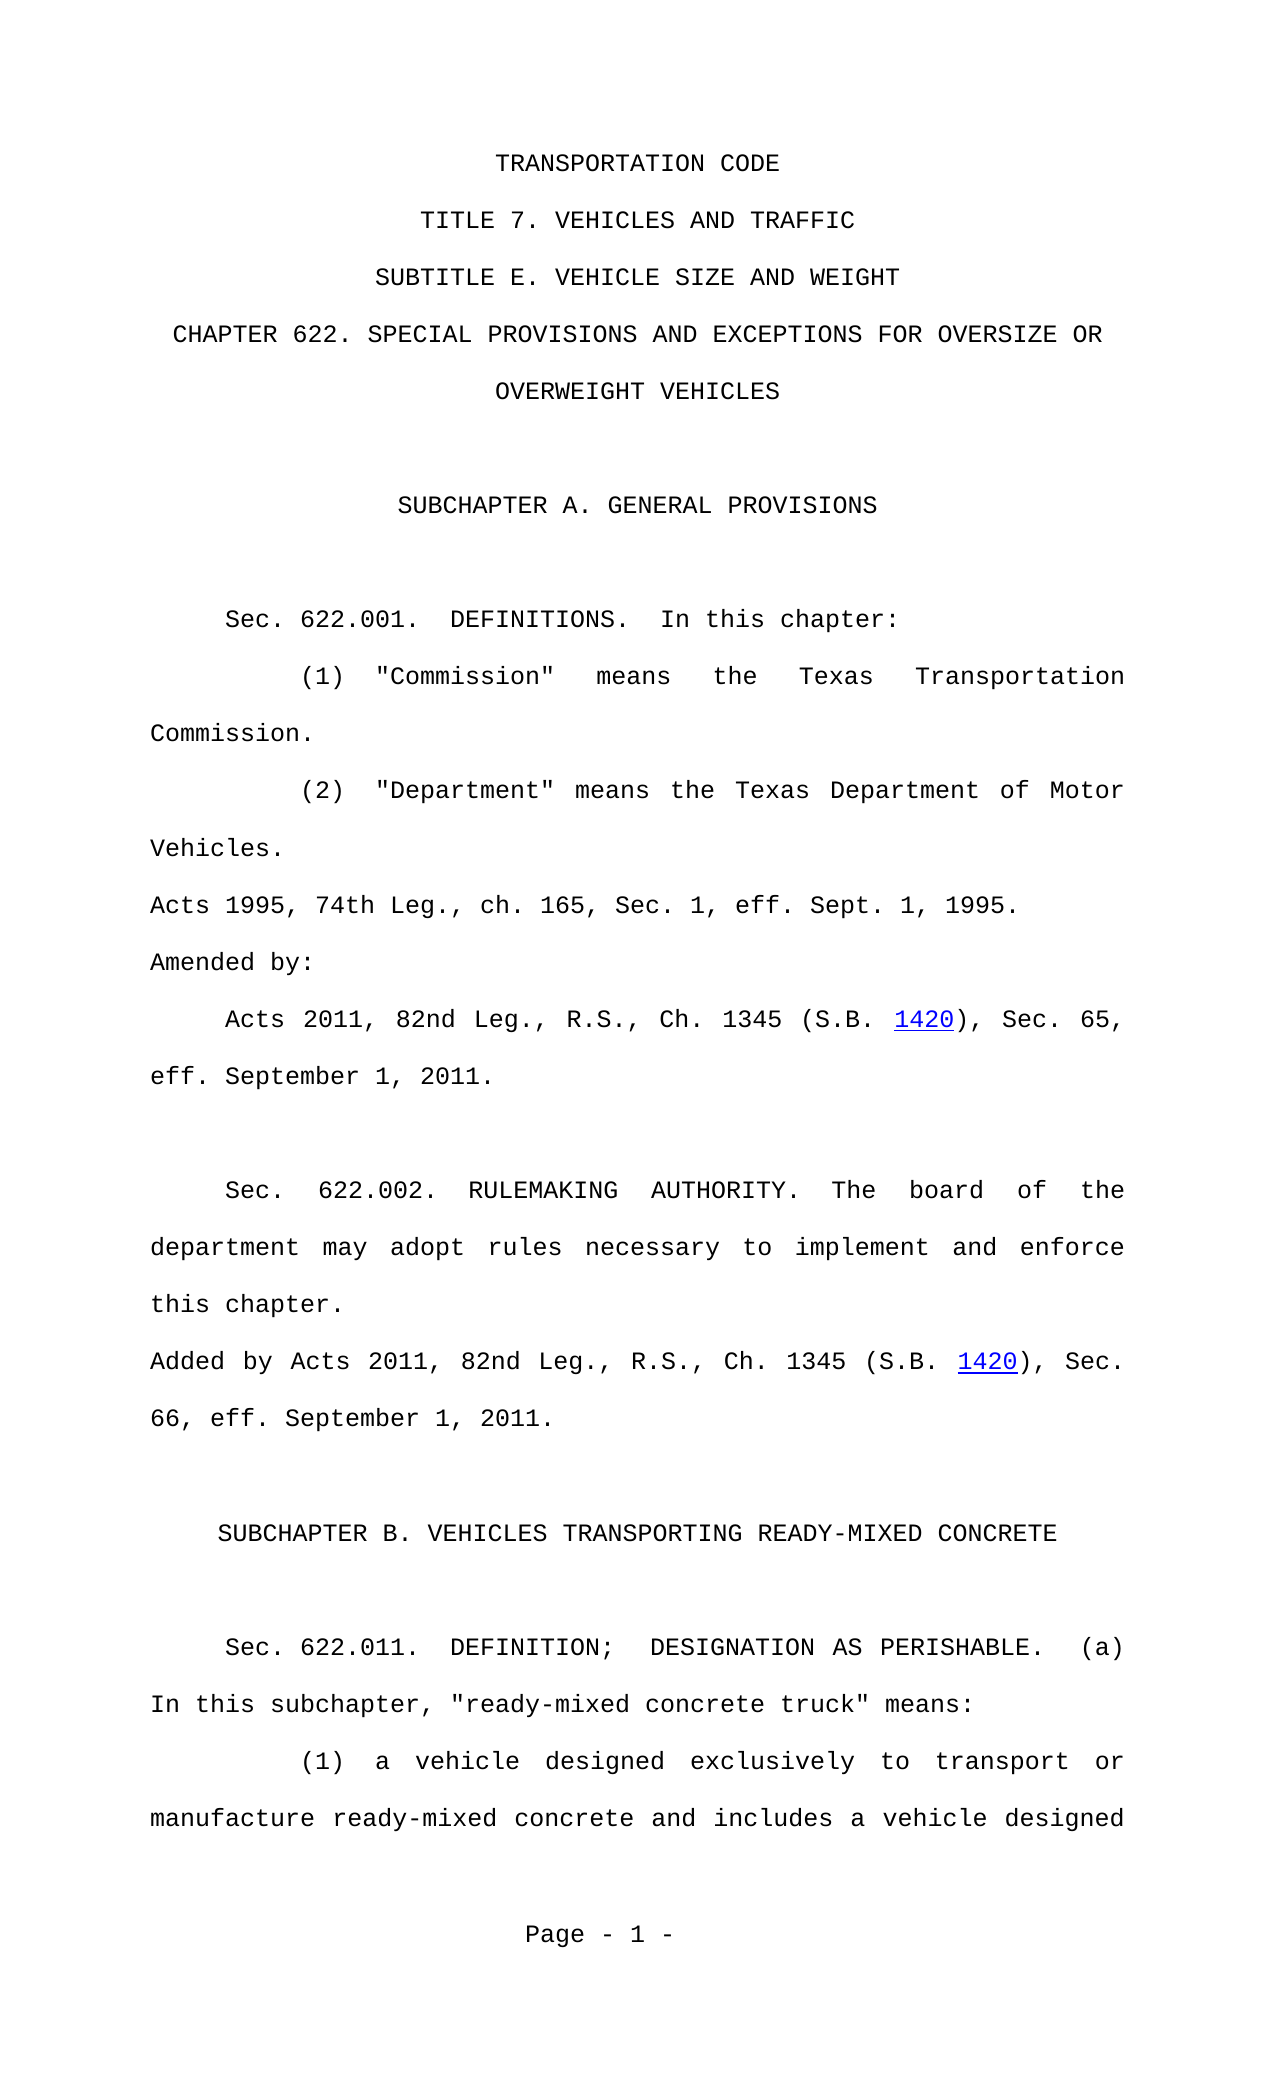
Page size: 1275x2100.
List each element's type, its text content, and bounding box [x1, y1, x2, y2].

text Sec. 622.011. DEFINITION; DESIGNATION AS PERISHABLE. (a) In this subchapter, "ready-mixed concrete truck" means: [150, 1634, 1125, 1720]
text Acts 2011, 82nd Leg., R.S., Ch. 1345 (S.B. 1420), Sec. 65, eff. September 1, 2011. [150, 1006, 1125, 1092]
text TITLE 7. VEHICLES AND TRAFFIC [150, 207, 1125, 236]
text SUBTITLE E. VEHICLE SIZE AND WEIGHT [150, 264, 1125, 293]
text Sec. 622.001. DEFINITIONS. In this chapter: [150, 607, 1125, 635]
text Acts 1995, 74th Leg., ch. 165, Sec. 1, eff. Sept. 1, 1995. [150, 892, 1125, 921]
text CHAPTER 622. SPECIAL PROVISIONS AND EXCEPTIONS FOR OVERSIZE OR OVERWEIGHT VEHICLES [150, 321, 1125, 407]
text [150, 1748, 1125, 1834]
text Sec. 622.002. RULEMAKING AUTHORITY. The board of the department may adopt rules necessary to implement and enforce this chapter. [150, 1177, 1125, 1320]
text SUBCHAPTER B. VEHICLES TRANSPORTING READY-MIXED CONCRETE [150, 1520, 1125, 1548]
text (1) "Commission" means the Texas Transportation Commission. [150, 664, 1125, 749]
text Added by Acts 2011, 82nd Leg., R.S., Ch. 1345 (S.B. 1420), Sec. 66, eff. September 1, 2011. [150, 1349, 1125, 1434]
text Amended by: [150, 949, 1125, 978]
text SUBCHAPTER A. GENERAL PROVISIONS [150, 492, 1125, 521]
text (2) "Department" means the Texas Department of Motor Vehicles. [150, 778, 1125, 863]
text TRANSPORTATION CODE [150, 150, 1125, 178]
